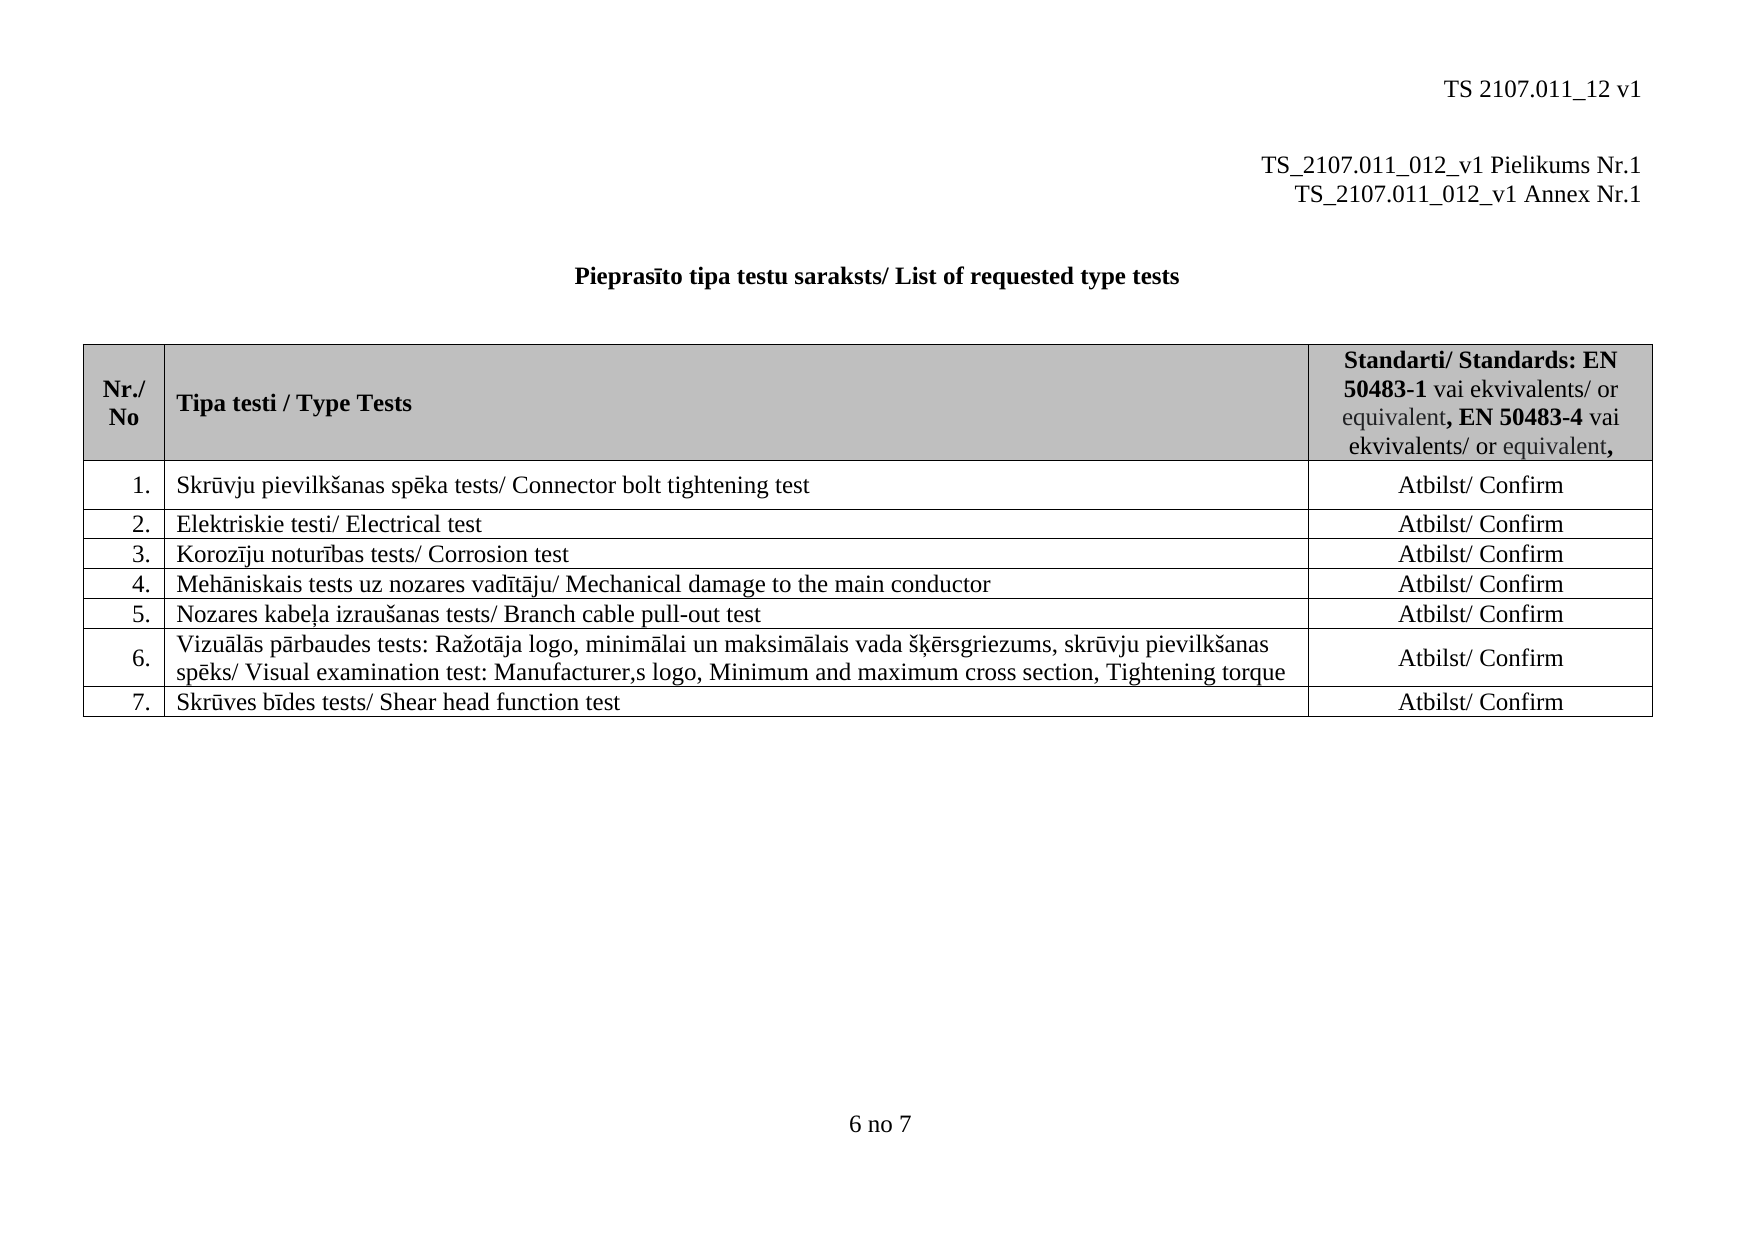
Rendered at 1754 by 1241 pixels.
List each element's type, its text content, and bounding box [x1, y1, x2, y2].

table_cell Korozīju noturības tests/ Corrosion test [165, 539, 1308, 568]
table_cell Atbilst/ Confirm [1309, 599, 1652, 628]
table_cell Skrūves bīdes tests/ Shear head function test [165, 687, 1308, 716]
table_cell [84, 461, 164, 508]
text TS_2107.011_012_v1 Annex Nr.1 [112, 179, 1641, 207]
table_cell Skrūvju pievilkšanas spēka tests/ Connector bolt tightening test [165, 461, 1308, 508]
table_cell Mehāniskais tests uz nozares vadītāju/ Mechanical damage to the main conductor [165, 569, 1308, 598]
table_cell Atbilst/ Confirm [1309, 569, 1652, 598]
table_header Tipa testi / Type Tests [165, 345, 1308, 460]
table_cell [84, 510, 164, 538]
table_cell Atbilst/ Confirm [1309, 629, 1652, 686]
table_cell Atbilst/ Confirm [1309, 461, 1652, 508]
table_cell [84, 629, 164, 686]
text TS_2107.011_012_v1 Pielikums Nr.1 [112, 150, 1641, 179]
table_cell Vizuālās pārbaudes tests: Ražotāja logo, minimālai un maksimālais vada šķērsgriezums, skrūvju pievilkšanas spēks/ Visual examination test: Manufacturer,s logo, Minimum and maximum cross section, Tightening torque [165, 629, 1308, 686]
table_cell Atbilst/ Confirm [1309, 510, 1652, 538]
table_cell [84, 599, 164, 628]
table_cell [84, 569, 164, 598]
table_cell Atbilst/ Confirm [1309, 539, 1652, 568]
table_cell Elektriskie testi/ Electrical test [165, 510, 1308, 538]
table_header Standarti/ Standards: EN 50483-1 vai ekvivalents/ or equivalent, EN 50483-4 vai ekvivalents/ or equivalent, [1309, 345, 1652, 460]
table_cell Atbilst/ Confirm [1309, 687, 1652, 716]
table_cell [84, 687, 164, 716]
table_cell [84, 539, 164, 568]
table_header Nr./ No [84, 345, 164, 460]
text Pieprasīto tipa testu saraksts/ List of requested type tests [112, 261, 1641, 290]
table_cell Nozares kabeļa izraušanas tests/ Branch cable pull-out test [165, 599, 1308, 628]
